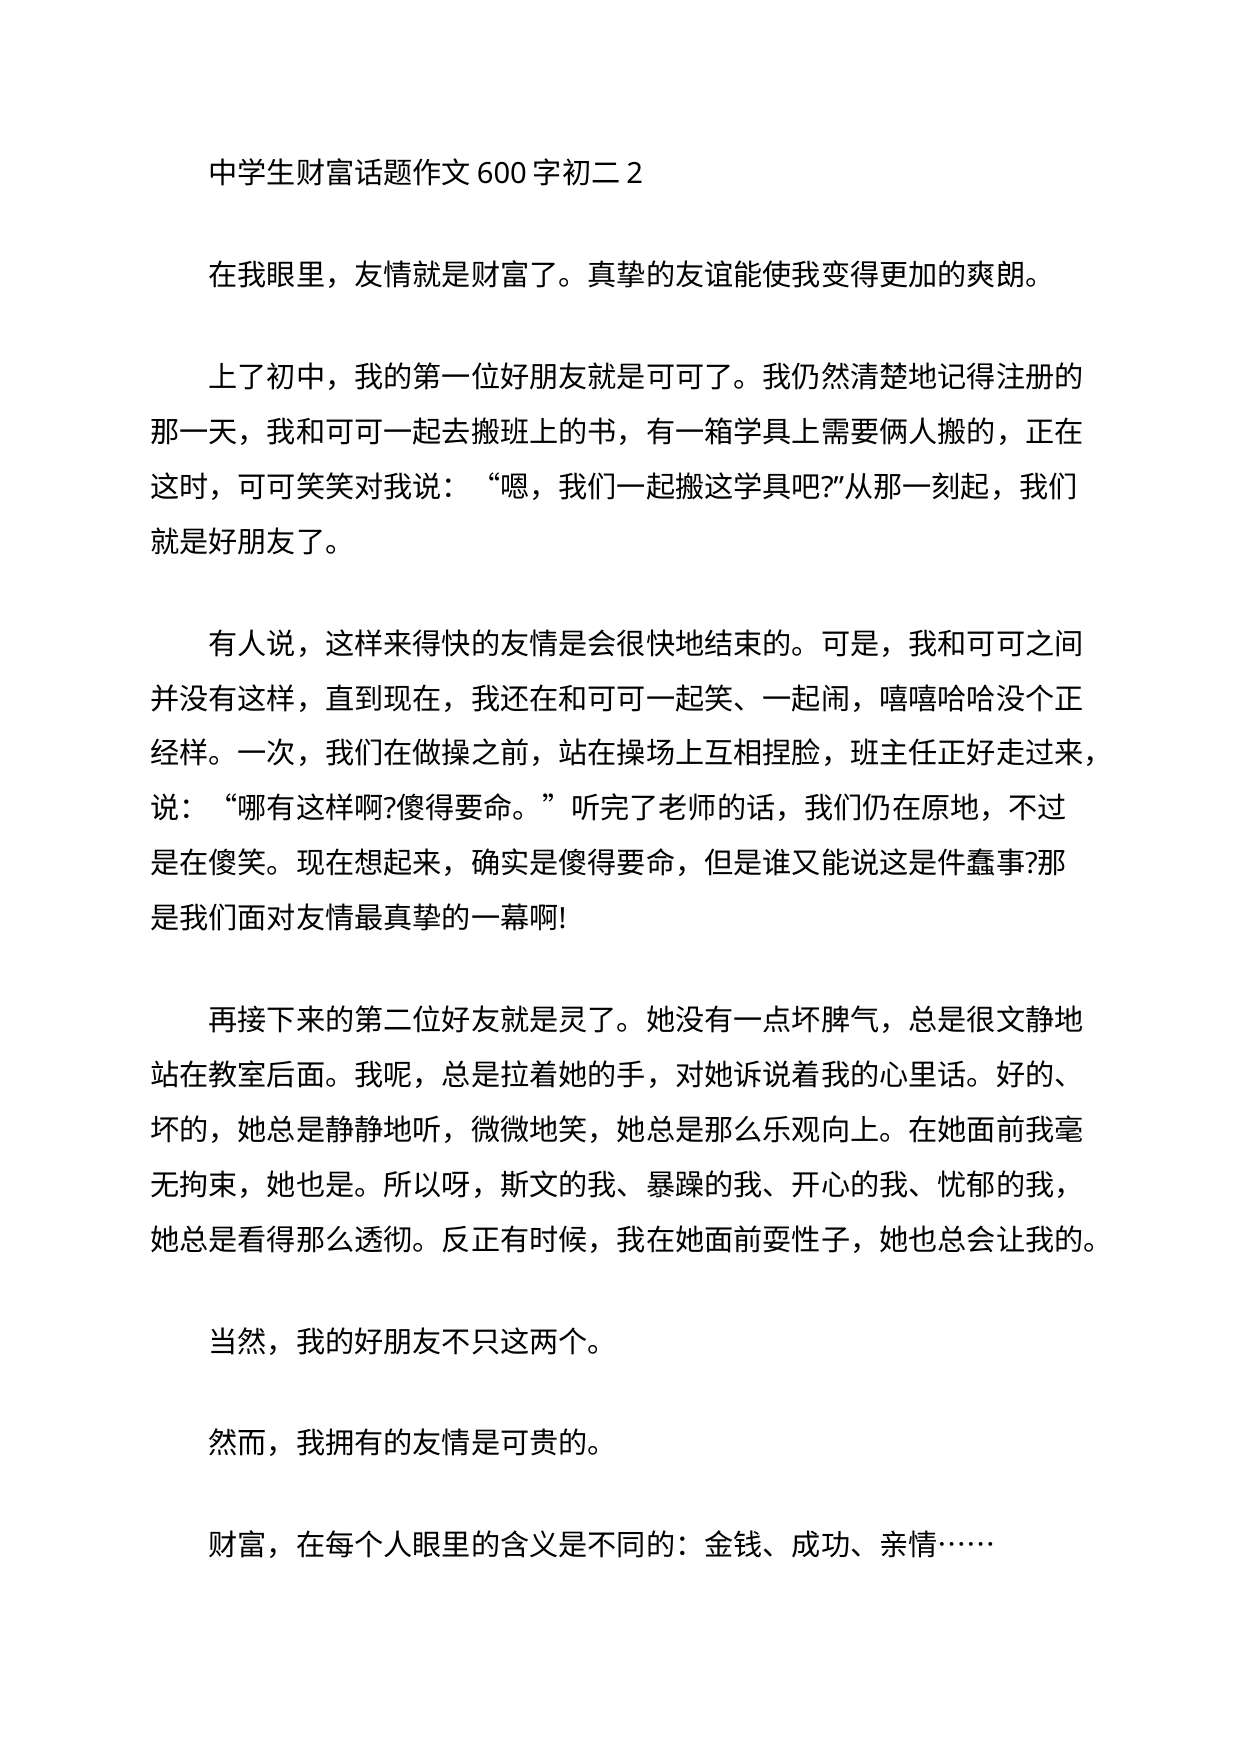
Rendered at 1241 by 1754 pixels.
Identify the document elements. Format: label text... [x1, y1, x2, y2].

text 再接下来的第二位好友就是灵了。她没有一点坏脾气，总是很文静地站在教室后面。我呢，总是拉着她的手，对她诉说着我的心里话。好的、坏的，她总是静静地听，微微地笑，她总是那么乐观向上。在她面前我毫无拘束，她也是。所以呀，斯文的我、暴躁的我、开心的我、忧郁的我，她总是看得那么透彻。反正有时候，我在她面前耍性子，她也总会让我的。 [150, 997, 1090, 1259]
text 在我眼里，友情就是财富了。真挚的友谊能使我变得更加的爽朗。 [150, 252, 1090, 294]
text 然而，我拥有的友情是可贵的。 [150, 1420, 1090, 1462]
text 中学生财富话题作文600字初二2 [150, 150, 1090, 192]
text 当然，我的好朋友不只这两个。 [150, 1318, 1090, 1361]
text 财富，在每个人眼里的含义是不同的：金钱、成功、亲情…… [150, 1522, 1090, 1564]
text 有人说，这样来得快的友情是会很快地结束的。可是，我和可可之间并没有这样，直到现在，我还在和可可一起笑、一起闹，嘻嘻哈哈没个正经样。一次，我们在做操之前，站在操场上互相捏脸，班主任正好走过来，说：“哪有这样啊?傻得要命。”听完了老师的话，我们仍在原地，不过是在傻笑。现在想起来，确实是傻得要命，但是谁又能说这是件蠢事?那是我们面对友情最真挚的一幕啊! [150, 620, 1090, 937]
text 上了初中，我的第一位好朋友就是可可了。我仍然清楚地记得注册的那一天，我和可可一起去搬班上的书，有一箱学具上需要俩人搬的，正在这时，可可笑笑对我说：“嗯，我们一起搬这学具吧?”从那一刻起，我们就是好朋友了。 [150, 354, 1090, 561]
